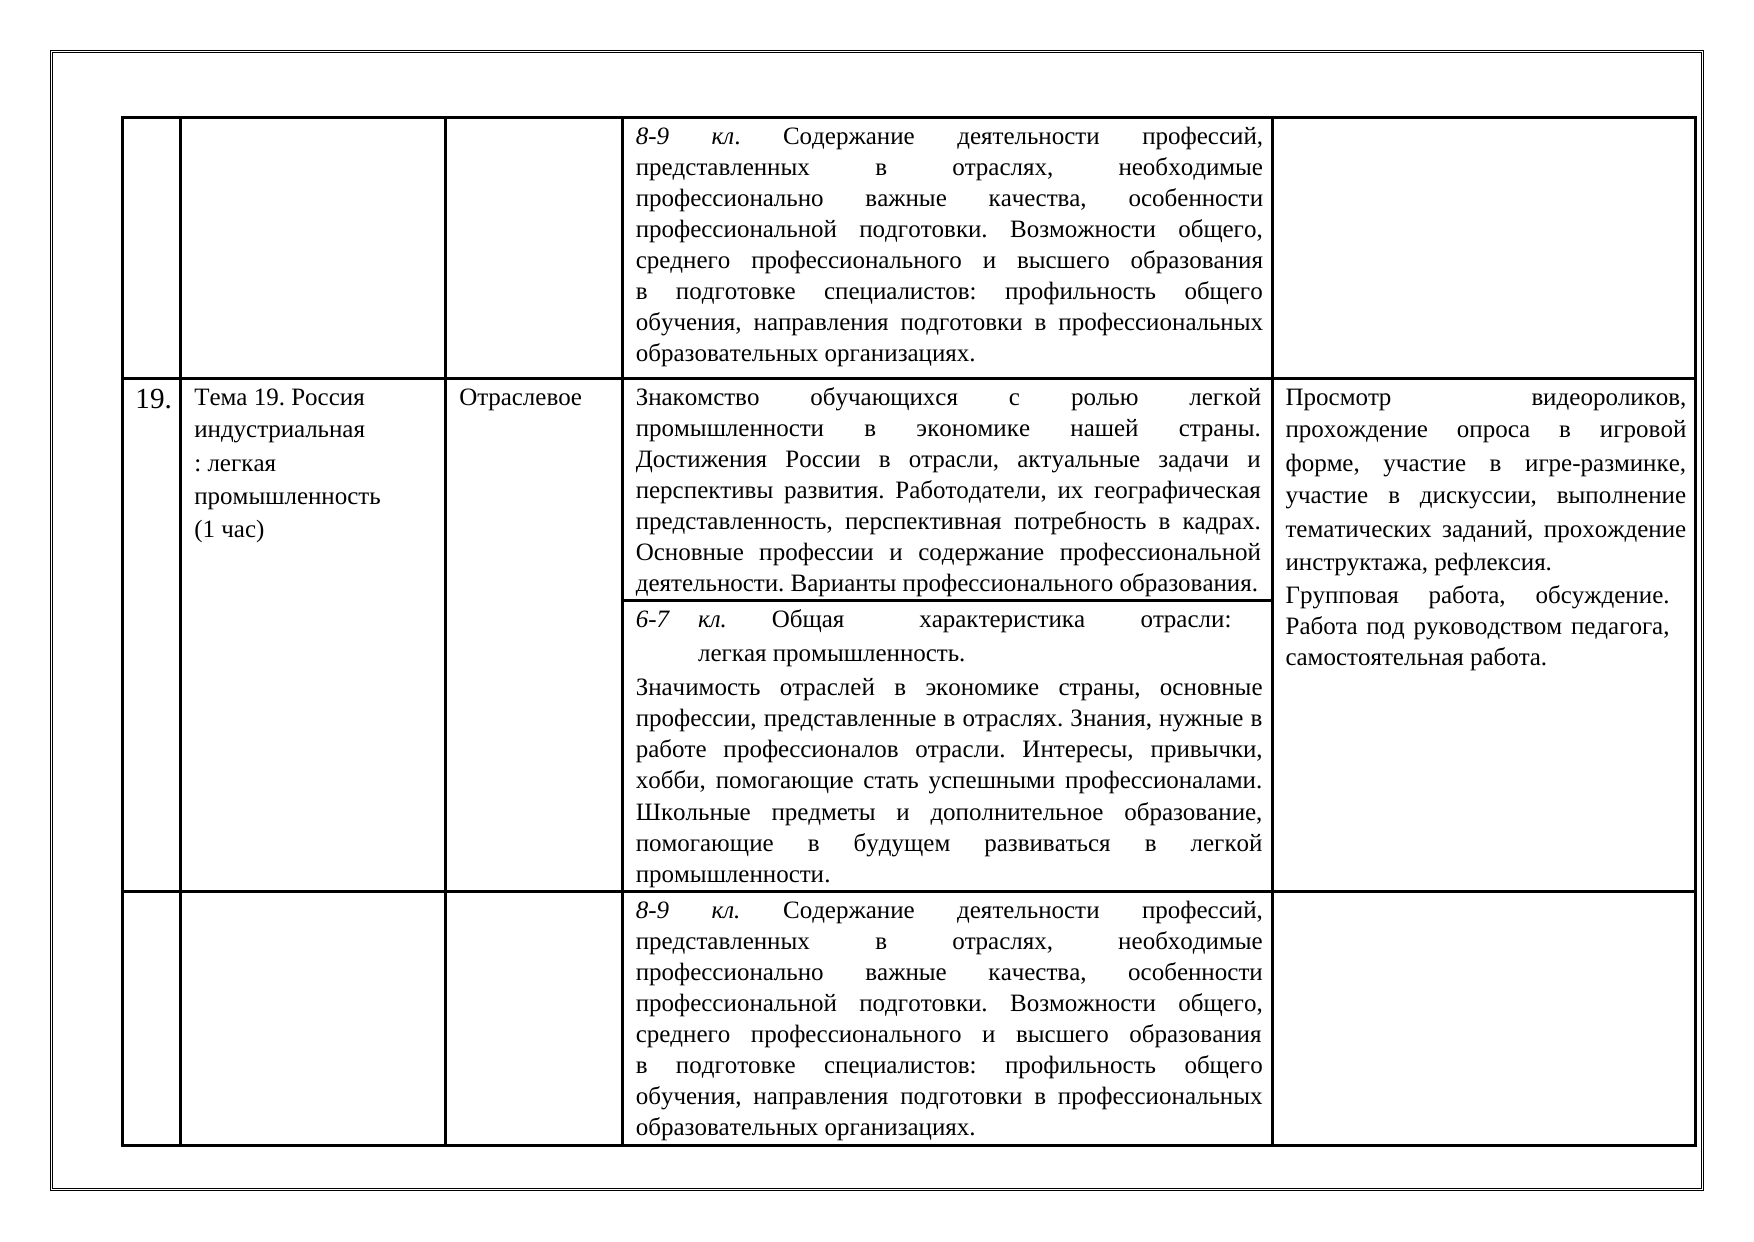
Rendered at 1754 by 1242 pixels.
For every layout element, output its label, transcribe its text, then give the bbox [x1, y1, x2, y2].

table_cell [447, 119, 621, 377]
table_cell Тема 19. Россия индустриальная : легкая промышленность (1 час) [182, 380, 444, 890]
table_cell [124, 893, 179, 1143]
table_cell 19. [124, 380, 179, 890]
table_cell [124, 119, 179, 377]
table_cell [1274, 893, 1694, 1143]
table_cell [1274, 119, 1694, 377]
table_cell [447, 893, 621, 1143]
table_cell [182, 119, 444, 377]
table_cell [182, 893, 444, 1143]
table_cell 8-9 кл. Содержание деятельности профессий, представленных в отраслях, необходимые профессионально важные качества, особенности профессиональной подготовки. Возможности общего, среднего профессионального и высшего образования в подготовке специалистов: профильность общего обучения, направления подготовки в профессиональных образовательных организациях. [624, 893, 1271, 1143]
table_cell Отраслевое [447, 380, 621, 890]
table_cell Знакомство обучающихся с ролью легкой промышленности в экономике нашей страны. Достижения России в отрасли, актуальные задачи и перспективы развития. Работодатели, их географическая представленность, перспективная потребность в кадрах. Основные профессии и содержание профессиональной деятельности. Варианты профессионального образования. [624, 380, 1271, 599]
table_cell 8-9 кл. Содержание деятельности профессий, представленных в отраслях, необходимые профессионально важные качества, особенности профессиональной подготовки. Возможности общего, среднего профессионального и высшего образования в подготовке специалистов: профильность общего обучения, направления подготовки в профессиональных образовательных организациях. [624, 119, 1271, 377]
table_cell 6-7 кл. Общая характеристика отрасли: легкая промышленность. Значимость отраслей в экономике страны, основные профессии, представленные в отраслях. Знания, нужные в работе профессионалов отрасли. Интересы, привычки, хобби, помогающие стать успешными профессионалами. Школьные предметы и дополнительное образование, помогающие в будущем развиваться в легкой промышленности. [624, 602, 1271, 890]
